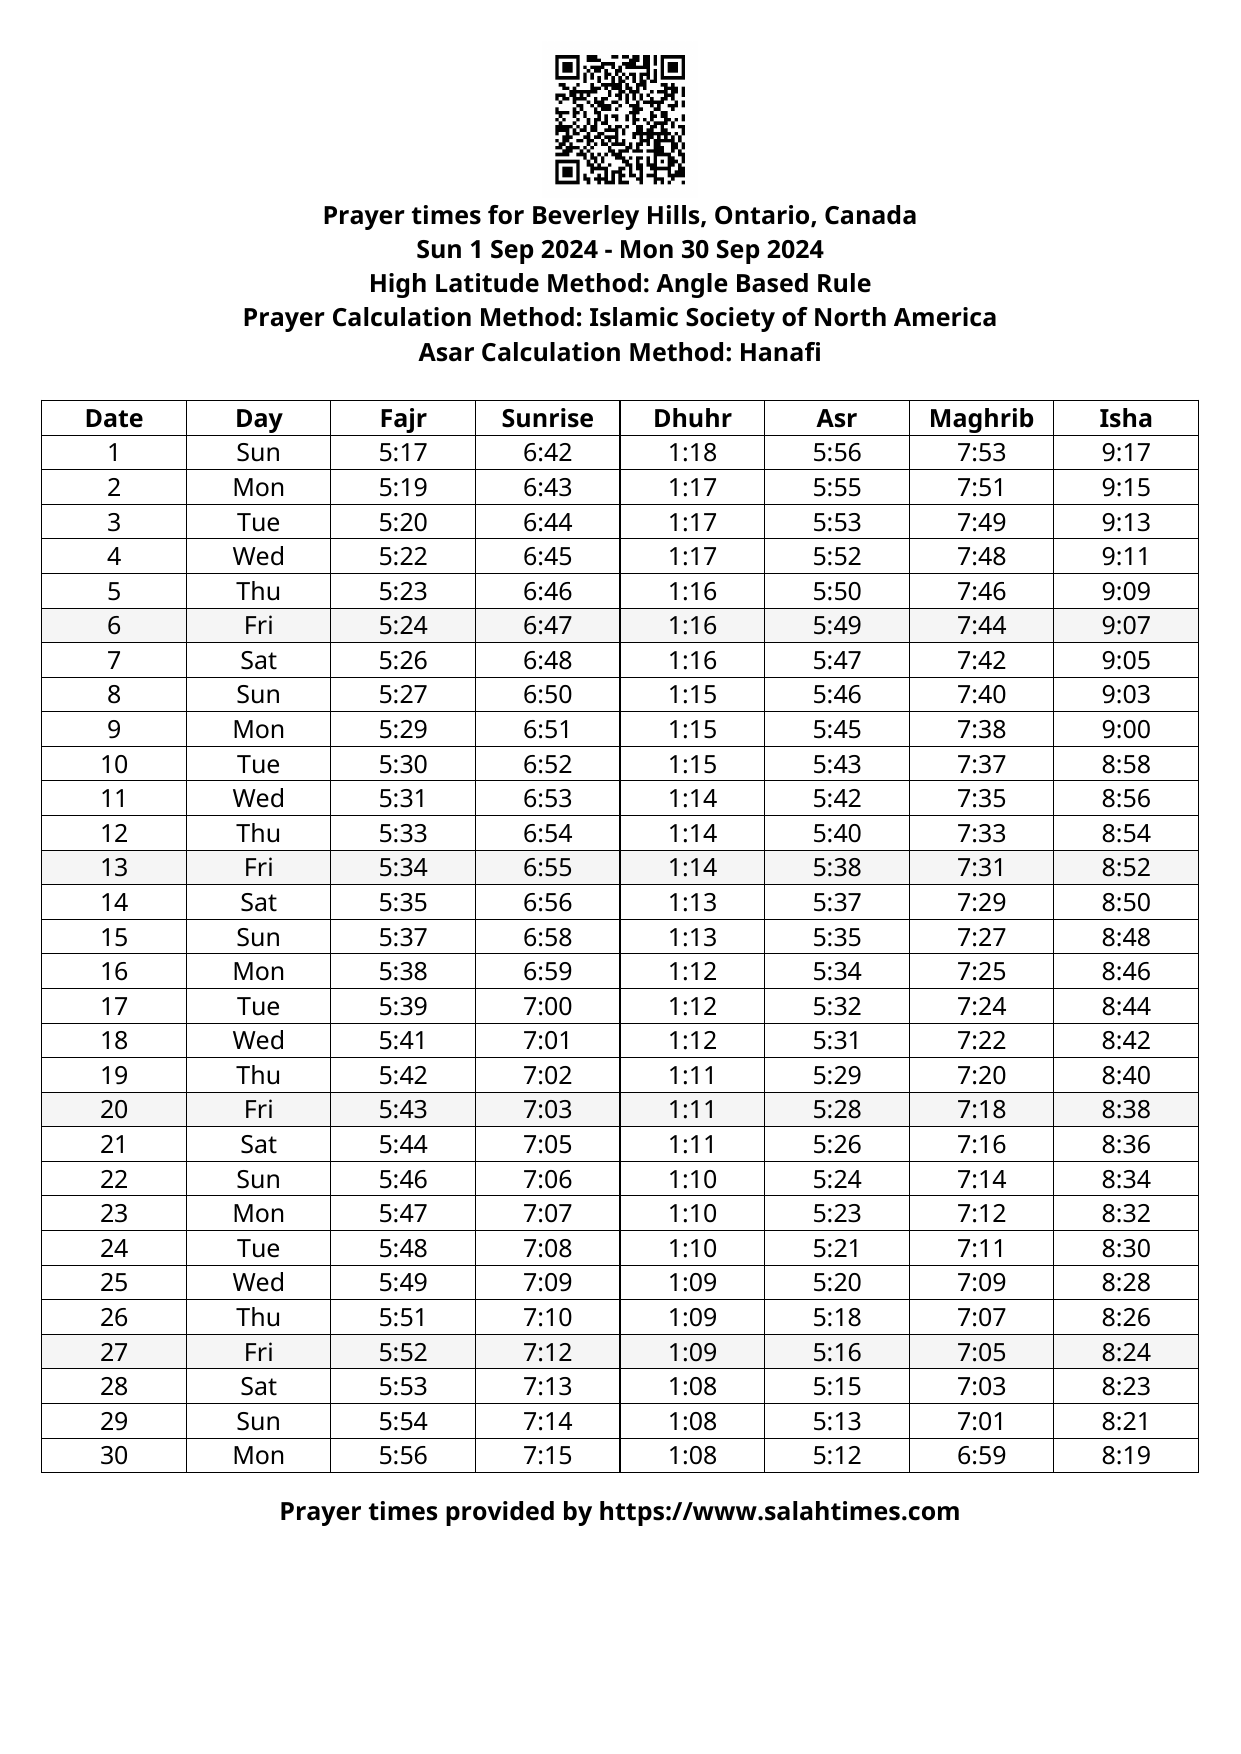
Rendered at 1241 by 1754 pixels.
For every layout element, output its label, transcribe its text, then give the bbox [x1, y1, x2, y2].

picture [542, 41, 699, 198]
table_cell 8:38 [1054, 1093, 1198, 1126]
table_cell Sat [187, 1127, 330, 1161]
table_cell 9:15 [1054, 470, 1198, 504]
table_cell 1:08 [621, 1439, 764, 1472]
table_cell 9:13 [1054, 505, 1198, 538]
table_cell Wed [187, 539, 330, 573]
table_cell Sun [187, 1404, 330, 1437]
table_cell 5:50 [765, 574, 909, 607]
table_cell 5:23 [765, 1196, 909, 1230]
table_cell 5:49 [331, 1266, 475, 1299]
table_cell 1:14 [621, 781, 764, 815]
table_cell 8:44 [1054, 989, 1198, 1022]
table_cell 7:09 [476, 1266, 619, 1299]
table_cell 7:33 [910, 816, 1053, 849]
table_cell 7:05 [910, 1335, 1053, 1368]
table_cell 5:20 [765, 1266, 909, 1299]
table_cell 1:13 [621, 885, 764, 919]
table_cell 1:16 [621, 574, 764, 607]
table_cell 24 [42, 1231, 186, 1264]
table_cell 1:12 [621, 954, 764, 988]
text Prayer times for Beverley Hills, Ontario, Canada [42, 198, 1198, 232]
table_cell 8:24 [1054, 1335, 1198, 1368]
table_header Date [42, 401, 186, 434]
table_cell 11 [42, 781, 186, 815]
table_cell 8:56 [1054, 781, 1198, 815]
table_cell 1:12 [621, 989, 764, 1022]
table_cell 7:38 [910, 712, 1053, 746]
table_cell 6:53 [476, 781, 619, 815]
table_cell 6:48 [476, 643, 619, 677]
table_cell 7 [42, 643, 186, 677]
table_cell 6:56 [476, 885, 619, 919]
table_cell 7:15 [476, 1439, 619, 1472]
table_cell 6:50 [476, 678, 619, 711]
table_cell 5:53 [331, 1369, 475, 1403]
table_cell 6:46 [476, 574, 619, 607]
table_cell 5:26 [331, 643, 475, 677]
table_cell Sun [187, 436, 330, 469]
table_cell 5:38 [765, 851, 909, 884]
table_cell 5:49 [765, 609, 909, 642]
table_cell 5:39 [331, 989, 475, 1022]
table_cell 6:42 [476, 436, 619, 469]
table_cell 5:46 [765, 678, 909, 711]
table_cell Wed [187, 781, 330, 815]
table_cell 5:17 [331, 436, 475, 469]
table_cell 1:11 [621, 1058, 764, 1092]
table_cell Thu [187, 1300, 330, 1334]
table_cell 5:51 [331, 1300, 475, 1334]
text Prayer times provided by https://www.salahtimes.com [42, 1494, 1198, 1528]
table_cell 29 [42, 1404, 186, 1437]
table_cell 25 [42, 1266, 186, 1299]
table_cell 9:07 [1054, 609, 1198, 642]
table_cell 7:03 [910, 1369, 1053, 1403]
table_cell 28 [42, 1369, 186, 1403]
table_cell 5:52 [331, 1335, 475, 1368]
table_cell 8:30 [1054, 1231, 1198, 1264]
table_cell 1:16 [621, 643, 764, 677]
table_cell 7:14 [476, 1404, 619, 1437]
table_cell Tue [187, 1231, 330, 1264]
table_cell 5:31 [765, 1024, 909, 1057]
table_cell 5:24 [331, 609, 475, 642]
table_cell 1:17 [621, 470, 764, 504]
table_cell 1:15 [621, 747, 764, 780]
table_cell 1:11 [621, 1093, 764, 1126]
table_cell 5:35 [765, 920, 909, 953]
table_cell 5:28 [765, 1093, 909, 1126]
table_cell 7:05 [476, 1127, 619, 1161]
table_cell 5:46 [331, 1162, 475, 1195]
table_cell 1:16 [621, 609, 764, 642]
table_cell 7:18 [910, 1093, 1053, 1126]
table_cell 17 [42, 989, 186, 1022]
table_cell 5:47 [765, 643, 909, 677]
table_header Day [187, 401, 330, 434]
table_cell 5:26 [765, 1127, 909, 1161]
table_cell 13 [42, 851, 186, 884]
table_cell 7:12 [476, 1335, 619, 1368]
table_cell 5:30 [331, 747, 475, 780]
table_cell 8:58 [1054, 747, 1198, 780]
table_cell 5:19 [331, 470, 475, 504]
table_cell 8 [42, 678, 186, 711]
table_cell 7:44 [910, 609, 1053, 642]
table_cell 8:26 [1054, 1300, 1198, 1334]
table_cell 5:43 [331, 1093, 475, 1126]
table_cell 8:48 [1054, 920, 1198, 953]
table_cell Tue [187, 989, 330, 1022]
table_cell Fri [187, 1093, 330, 1126]
table_cell 5:48 [331, 1231, 475, 1264]
table_cell 5:13 [765, 1404, 909, 1437]
table_cell 5:16 [765, 1335, 909, 1368]
table_cell 5:24 [765, 1162, 909, 1195]
table_cell 6:58 [476, 920, 619, 953]
table_cell 5:55 [765, 470, 909, 504]
table_cell 5:33 [331, 816, 475, 849]
text High Latitude Method: Angle Based Rule [42, 266, 1198, 300]
table_cell Sun [187, 920, 330, 953]
table_cell 19 [42, 1058, 186, 1092]
table_cell 9:05 [1054, 643, 1198, 677]
table_cell 7:29 [910, 885, 1053, 919]
table_cell 7:09 [910, 1266, 1053, 1299]
table_cell 27 [42, 1335, 186, 1368]
table_cell 7:03 [476, 1093, 619, 1126]
table_header Isha [1054, 401, 1198, 434]
table_cell 5:31 [331, 781, 475, 815]
table_cell 5:29 [331, 712, 475, 746]
table_cell 6 [42, 609, 186, 642]
table_cell 5:38 [331, 954, 475, 988]
table_cell 7:31 [910, 851, 1053, 884]
table_cell 7:48 [910, 539, 1053, 573]
table_cell 5:56 [765, 436, 909, 469]
table_cell Thu [187, 574, 330, 607]
table_cell 1:09 [621, 1300, 764, 1334]
table_cell 7:11 [910, 1231, 1053, 1264]
table_cell 9:03 [1054, 678, 1198, 711]
table_cell 1 [42, 436, 186, 469]
table_cell 1:11 [621, 1127, 764, 1161]
table_cell 5:34 [331, 851, 475, 884]
table_cell 5:27 [331, 678, 475, 711]
table_cell 8:50 [1054, 885, 1198, 919]
table_cell Fri [187, 851, 330, 884]
table_cell 5:56 [331, 1439, 475, 1472]
table_cell 1:09 [621, 1335, 764, 1368]
table_cell 8:34 [1054, 1162, 1198, 1195]
table_cell 7:25 [910, 954, 1053, 988]
table_cell 5:45 [765, 712, 909, 746]
table_cell 7:13 [476, 1369, 619, 1403]
table_cell 1:12 [621, 1024, 764, 1057]
table_cell 5:32 [765, 989, 909, 1022]
table_cell 7:20 [910, 1058, 1053, 1092]
table_cell 30 [42, 1439, 186, 1472]
table_cell 5:22 [331, 539, 475, 573]
table_cell 5:42 [765, 781, 909, 815]
table_cell 8:23 [1054, 1369, 1198, 1403]
table_cell 6:54 [476, 816, 619, 849]
table_cell 8:19 [1054, 1439, 1198, 1472]
table_cell 1:10 [621, 1162, 764, 1195]
table_cell 7:24 [910, 989, 1053, 1022]
table_cell 5:21 [765, 1231, 909, 1264]
table_cell 5:37 [765, 885, 909, 919]
table_cell Sat [187, 643, 330, 677]
table_cell 5:15 [765, 1369, 909, 1403]
table_cell Mon [187, 1439, 330, 1472]
table_cell 6:51 [476, 712, 619, 746]
table_cell 5:20 [331, 505, 475, 538]
table_cell 5 [42, 574, 186, 607]
table_cell 3 [42, 505, 186, 538]
table_cell 10 [42, 747, 186, 780]
table_cell 1:10 [621, 1196, 764, 1230]
table_cell 5:44 [331, 1127, 475, 1161]
table_cell 7:49 [910, 505, 1053, 538]
table_cell 5:41 [331, 1024, 475, 1057]
table_cell 9 [42, 712, 186, 746]
table_cell 5:37 [331, 920, 475, 953]
table_cell 8:21 [1054, 1404, 1198, 1437]
table_cell Tue [187, 505, 330, 538]
table_cell 8:40 [1054, 1058, 1198, 1092]
table_cell 1:17 [621, 539, 764, 573]
table_cell Mon [187, 954, 330, 988]
table_cell 6:59 [910, 1439, 1053, 1472]
table_cell Thu [187, 1058, 330, 1092]
table_header Sunrise [476, 401, 619, 434]
table_cell 6:52 [476, 747, 619, 780]
table_cell 5:53 [765, 505, 909, 538]
table_cell 14 [42, 885, 186, 919]
table_cell 8:42 [1054, 1024, 1198, 1057]
table_cell 6:43 [476, 470, 619, 504]
table_header Dhuhr [621, 401, 764, 434]
table_cell 1:08 [621, 1369, 764, 1403]
table_cell 1:10 [621, 1231, 764, 1264]
table_cell 1:13 [621, 920, 764, 953]
table_cell Sun [187, 1162, 330, 1195]
table_cell 23 [42, 1196, 186, 1230]
table_cell 4 [42, 539, 186, 573]
table_cell 5:54 [331, 1404, 475, 1437]
table_cell 5:29 [765, 1058, 909, 1092]
table_cell 5:18 [765, 1300, 909, 1334]
table_cell 12 [42, 816, 186, 849]
table_cell 5:47 [331, 1196, 475, 1230]
table_cell 9:11 [1054, 539, 1198, 573]
table_cell Wed [187, 1024, 330, 1057]
table_cell 7:37 [910, 747, 1053, 780]
table_cell 1:15 [621, 678, 764, 711]
table_cell 20 [42, 1093, 186, 1126]
table_cell Mon [187, 1196, 330, 1230]
table_cell 18 [42, 1024, 186, 1057]
table_cell 8:36 [1054, 1127, 1198, 1161]
table_cell 1:15 [621, 712, 764, 746]
table_header Fajr [331, 401, 475, 434]
table_cell Sat [187, 885, 330, 919]
table_cell 1:09 [621, 1266, 764, 1299]
table_cell 5:43 [765, 747, 909, 780]
table_cell 8:46 [1054, 954, 1198, 988]
table_cell 8:54 [1054, 816, 1198, 849]
table_cell Mon [187, 712, 330, 746]
table_cell Tue [187, 747, 330, 780]
table_header Asr [765, 401, 909, 434]
table_cell 1:14 [621, 816, 764, 849]
table_cell 9:17 [1054, 436, 1198, 469]
table_header Maghrib [910, 401, 1053, 434]
table_cell 2 [42, 470, 186, 504]
text Sun 1 Sep 2024 - Mon 30 Sep 2024 [42, 232, 1198, 266]
table_cell 6:45 [476, 539, 619, 573]
table_cell 5:34 [765, 954, 909, 988]
table_cell 6:47 [476, 609, 619, 642]
table_cell Mon [187, 470, 330, 504]
table_cell 7:12 [910, 1196, 1053, 1230]
table_cell 7:22 [910, 1024, 1053, 1057]
table_cell 7:01 [910, 1404, 1053, 1437]
table_cell 7:02 [476, 1058, 619, 1092]
table_cell 16 [42, 954, 186, 988]
table_cell Sun [187, 678, 330, 711]
table_cell 15 [42, 920, 186, 953]
text Asar Calculation Method: Hanafi [42, 334, 1198, 368]
table_cell 26 [42, 1300, 186, 1334]
table_cell 7:07 [476, 1196, 619, 1230]
table_cell 1:14 [621, 851, 764, 884]
table_cell 6:44 [476, 505, 619, 538]
table_cell 6:59 [476, 954, 619, 988]
table_cell 7:53 [910, 436, 1053, 469]
table_cell 7:27 [910, 920, 1053, 953]
table_cell 9:00 [1054, 712, 1198, 746]
table_cell 1:17 [621, 505, 764, 538]
table_cell 7:10 [476, 1300, 619, 1334]
table_cell 22 [42, 1162, 186, 1195]
table_cell 7:35 [910, 781, 1053, 815]
table_cell Fri [187, 609, 330, 642]
table_cell 8:52 [1054, 851, 1198, 884]
table_cell 7:00 [476, 989, 619, 1022]
table_cell 7:14 [910, 1162, 1053, 1195]
table_cell 5:12 [765, 1439, 909, 1472]
table_cell 7:42 [910, 643, 1053, 677]
table_cell 5:42 [331, 1058, 475, 1092]
table_cell 9:09 [1054, 574, 1198, 607]
table_cell Wed [187, 1266, 330, 1299]
table_cell 7:08 [476, 1231, 619, 1264]
table_cell 5:52 [765, 539, 909, 573]
table_cell 7:01 [476, 1024, 619, 1057]
table_cell Fri [187, 1335, 330, 1368]
table_cell 8:28 [1054, 1266, 1198, 1299]
table_cell 5:23 [331, 574, 475, 607]
table_cell 5:40 [765, 816, 909, 849]
table_cell 7:51 [910, 470, 1053, 504]
table_cell Sat [187, 1369, 330, 1403]
table_cell 21 [42, 1127, 186, 1161]
table_cell 7:46 [910, 574, 1053, 607]
table_cell 7:16 [910, 1127, 1053, 1161]
table_cell 1:08 [621, 1404, 764, 1437]
table_cell 6:55 [476, 851, 619, 884]
table_cell 5:35 [331, 885, 475, 919]
table_cell 1:18 [621, 436, 764, 469]
table_cell Thu [187, 816, 330, 849]
table_cell 7:40 [910, 678, 1053, 711]
table_cell 7:07 [910, 1300, 1053, 1334]
text Prayer Calculation Method: Islamic Society of North America [42, 300, 1198, 334]
table_cell 7:06 [476, 1162, 619, 1195]
table_cell 8:32 [1054, 1196, 1198, 1230]
